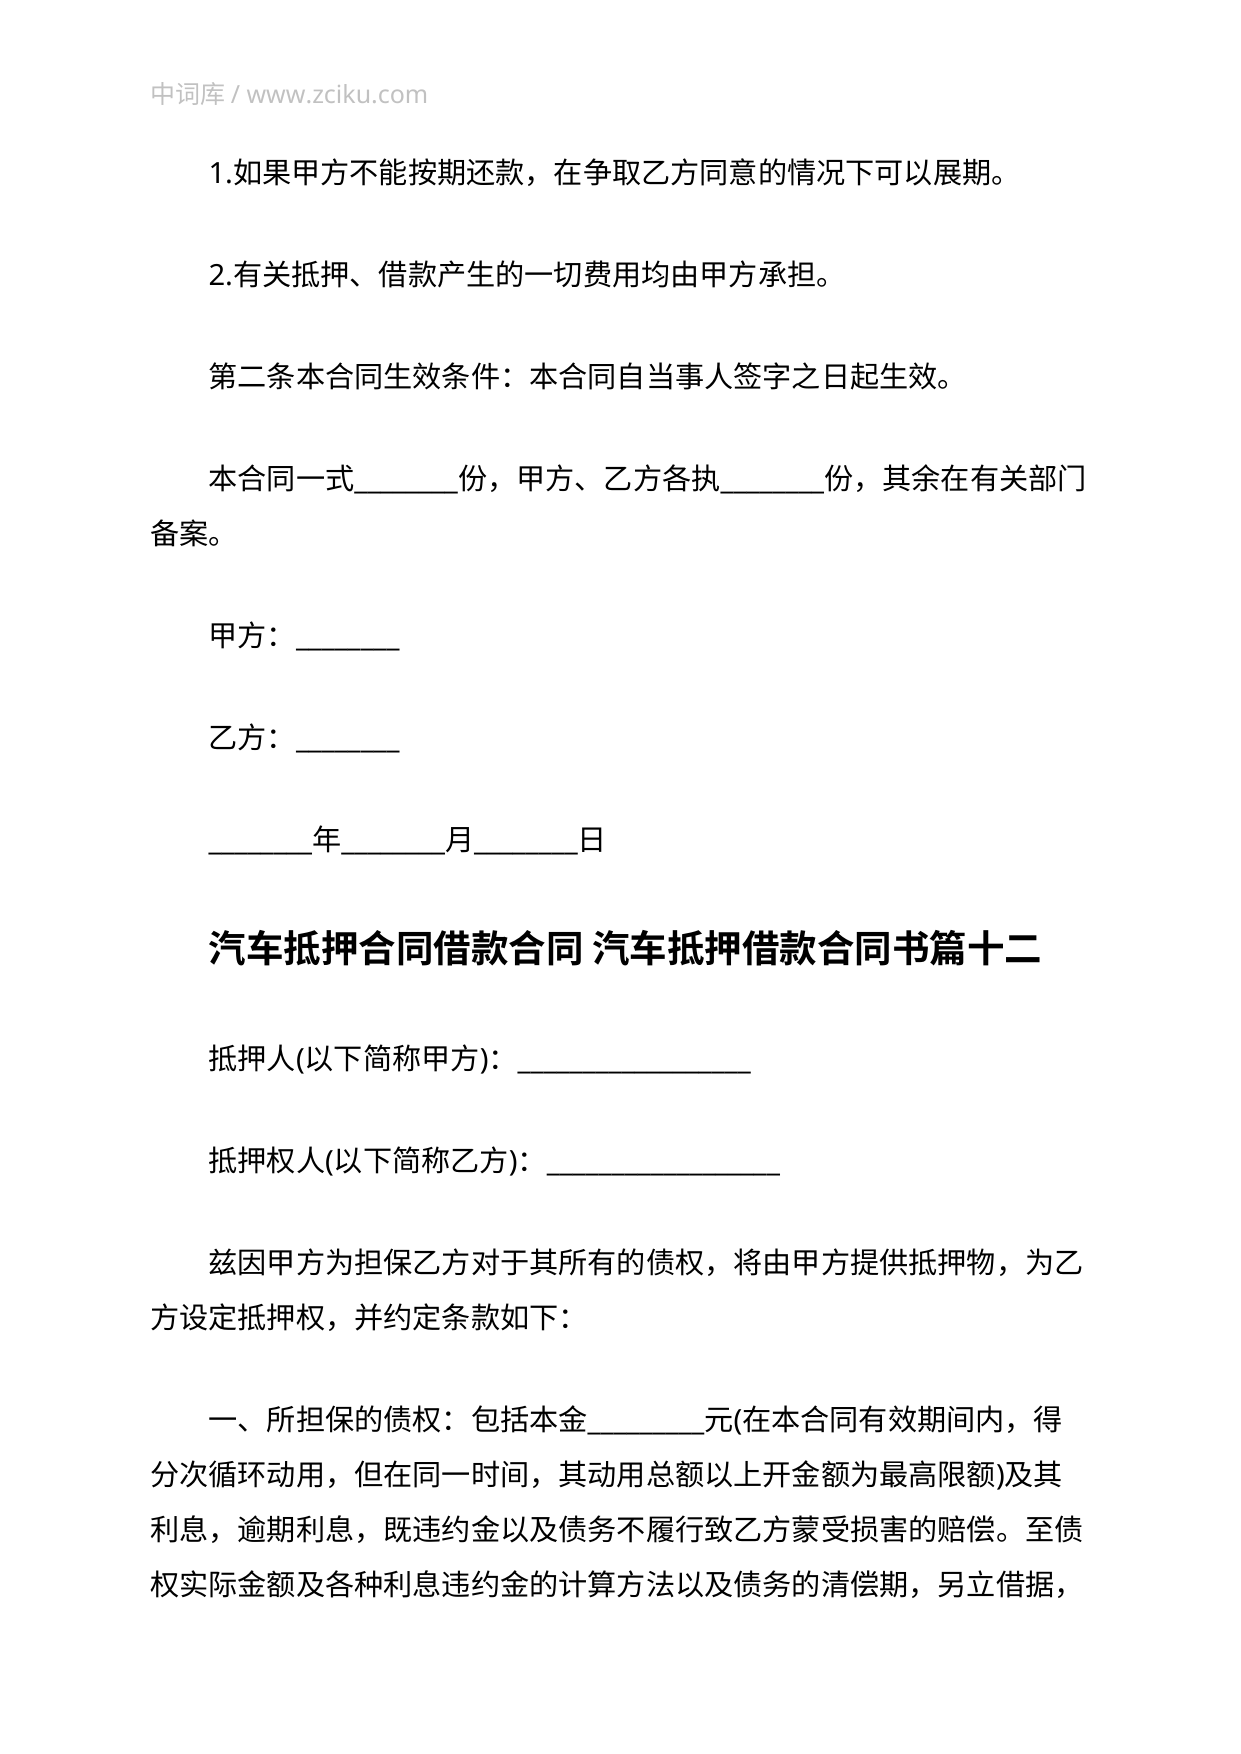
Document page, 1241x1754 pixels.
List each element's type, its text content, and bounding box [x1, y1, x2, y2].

text 1.如果甲方不能按期还款，在争取乙方同意的情况下可以展期。 [150, 150, 1090, 192]
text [150, 1396, 1090, 1604]
text 乙方：________ [150, 714, 1090, 757]
text 2.有关抵押、借款产生的一切费用均由甲方承担。 [150, 252, 1090, 294]
text 本合同一式________份，甲方、乙方各执________份，其余在有关部门备案。 [150, 456, 1090, 553]
text 抵押人(以下简称甲方)：__________________ [150, 1036, 1090, 1078]
text ________年________月________日 [150, 816, 1090, 859]
text 汽车抵押合同借款合同 汽车抵押借款合同书篇十二 [150, 918, 1090, 973]
text 兹因甲方为担保乙方对于其所有的债权，将由甲方提供抵押物，为乙方设定抵押权，并约定条款如下： [150, 1240, 1090, 1337]
text 甲方：________ [150, 612, 1090, 655]
text 抵押权人(以下简称乙方)：__________________ [150, 1138, 1090, 1180]
text 第二条本合同生效条件：本合同自当事人签字之日起生效。 [150, 354, 1090, 396]
